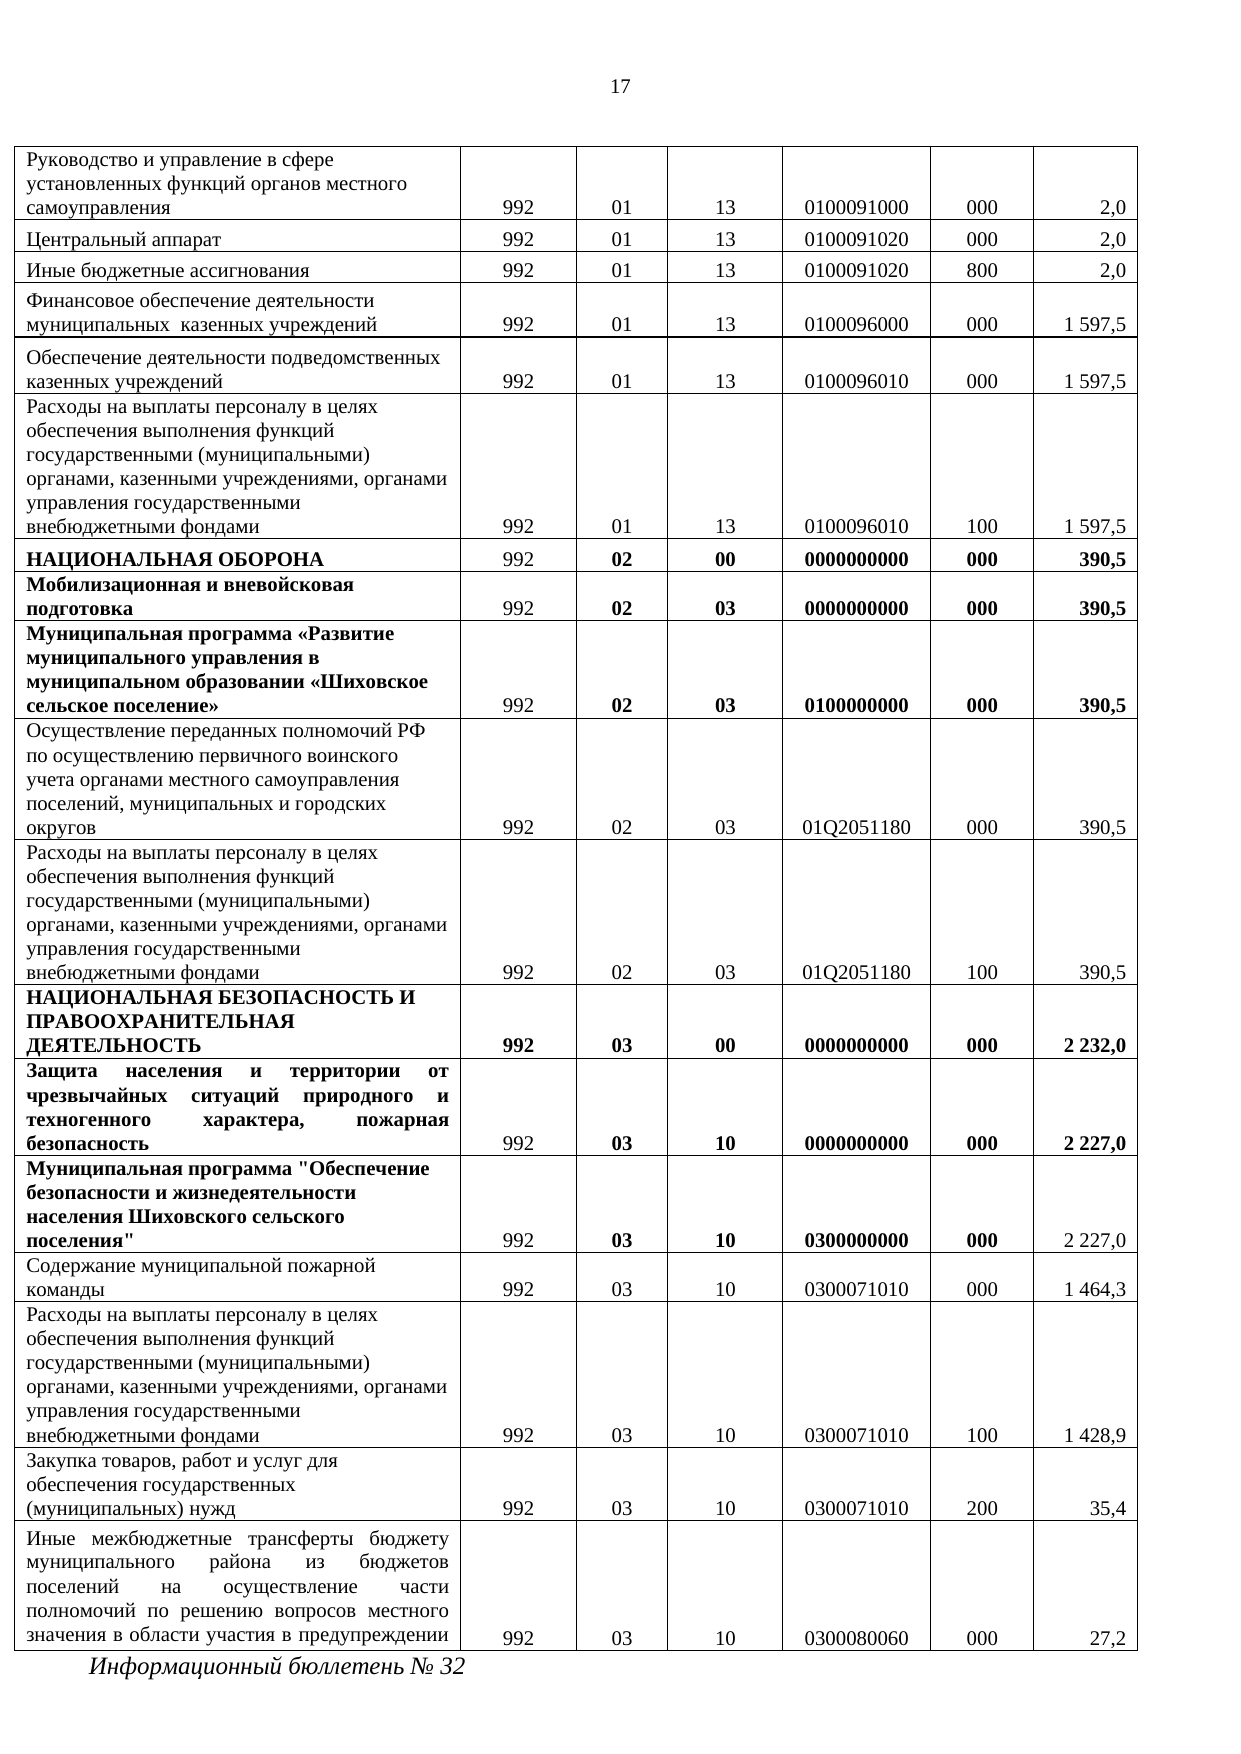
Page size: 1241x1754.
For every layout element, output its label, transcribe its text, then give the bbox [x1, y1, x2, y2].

table_cell НАЦИОНАЛЬНАЯ БЕЗОПАСНОСТЬ И ПРАВООХРАНИТЕЛЬНАЯ ДЕЯТЕЛЬНОСТЬ [15, 985, 460, 1057]
table_cell 0000000000 [783, 572, 930, 620]
table_cell 1 597,5 [1034, 338, 1137, 393]
table_cell 000 [931, 621, 1033, 717]
table_cell Осуществление переданных полномочий РФ по осуществлению первичного воинского учета органами местного самоуправления поселений, муниципальных и городских округов [15, 719, 460, 839]
table_cell 200 [931, 1448, 1033, 1520]
table_cell 992 [461, 572, 576, 620]
table_cell 01 [577, 283, 667, 336]
table_cell 992 [461, 985, 576, 1057]
table_cell 02 [577, 840, 667, 984]
table_cell 13 [668, 147, 782, 219]
table_cell 992 [461, 220, 576, 251]
table_cell 0300071010 [783, 1302, 930, 1447]
table_cell 01Q2051180 [783, 719, 930, 839]
table_cell 992 [461, 1253, 576, 1301]
table_cell 992 [461, 719, 576, 839]
table_cell Закупка товаров, работ и услуг для обеспечения государственных (муниципальных) нужд [15, 1448, 460, 1520]
table_cell 0100000000 [783, 621, 930, 717]
table_cell 00 [668, 539, 782, 571]
table_cell 02 [577, 719, 667, 839]
table_cell 01 [577, 147, 667, 219]
table_cell 0100096000 [783, 283, 930, 336]
table_cell 0100091020 [783, 252, 930, 282]
table_cell 02 [577, 572, 667, 620]
table_cell 992 [461, 1059, 576, 1155]
table_cell 0100096010 [783, 394, 930, 538]
table_cell 03 [668, 621, 782, 717]
table_cell 1 597,5 [1034, 394, 1137, 538]
table_cell 1 597,5 [1034, 283, 1137, 336]
table_cell Мобилизационная и вневойсковая подготовка [15, 572, 460, 620]
table_cell 01 [577, 220, 667, 251]
table_cell 03 [668, 840, 782, 984]
table_cell 000 [931, 338, 1033, 393]
table_cell 03 [577, 1253, 667, 1301]
table_cell 992 [461, 1448, 576, 1520]
table_cell 0000000000 [783, 539, 930, 571]
table_cell Руководство и управление в сфере установленных функций органов местного самоуправления [15, 147, 460, 219]
table_cell 01Q2051180 [783, 840, 930, 984]
table_cell 0100091020 [783, 220, 930, 251]
table_cell Содержание муниципальной пожарной команды [15, 1253, 460, 1301]
table_cell 992 [461, 1302, 576, 1447]
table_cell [15, 1521, 460, 1650]
table_cell 13 [668, 283, 782, 336]
table_cell 01 [577, 394, 667, 538]
table_cell 000 [931, 985, 1033, 1057]
table_cell 03 [577, 1059, 667, 1155]
table_cell 992 [461, 394, 576, 538]
table_cell 01 [577, 252, 667, 282]
table_cell 0300071010 [783, 1253, 930, 1301]
table_cell 100 [931, 394, 1033, 538]
table_cell 02 [577, 539, 667, 571]
table_cell Муниципальная программа «Развитие муниципального управления в муниципальном образовании «Шиховское сельское поселение» [15, 621, 460, 717]
table_cell Центральный аппарат [15, 220, 460, 251]
table_cell 27,2 [1034, 1521, 1137, 1650]
table_cell НАЦИОНАЛЬНАЯ ОБОРОНА [15, 539, 460, 571]
table_cell 13 [668, 394, 782, 538]
table_cell 02 [577, 621, 667, 717]
table_cell 03 [577, 1448, 667, 1520]
table_cell 0100096010 [783, 338, 930, 393]
table_cell 10 [668, 1253, 782, 1301]
table_cell 0000000000 [783, 985, 930, 1057]
table_cell 13 [668, 220, 782, 251]
table_cell 992 [461, 252, 576, 282]
table_cell 000 [931, 1156, 1033, 1252]
table_cell 03 [577, 1521, 667, 1650]
table_cell 03 [577, 1156, 667, 1252]
table_cell 992 [461, 283, 576, 336]
table_cell 03 [668, 719, 782, 839]
table_cell 000 [931, 1253, 1033, 1301]
table_cell 1 464,3 [1034, 1253, 1137, 1301]
table_cell 992 [461, 338, 576, 393]
table_cell Финансовое обеспечение деятельности муниципальных казенных учреждений [15, 283, 460, 336]
table_cell 2 227,0 [1034, 1156, 1137, 1252]
table_cell 390,5 [1034, 539, 1137, 571]
table_cell 10 [668, 1448, 782, 1520]
table_cell 03 [577, 985, 667, 1057]
table_cell 10 [668, 1521, 782, 1650]
table_cell 1 428,9 [1034, 1302, 1137, 1447]
table_cell 0000000000 [783, 1059, 930, 1155]
table_cell 03 [668, 572, 782, 620]
table_cell 35,4 [1034, 1448, 1137, 1520]
table_cell 0300071010 [783, 1448, 930, 1520]
table_cell 000 [931, 539, 1033, 571]
table_cell 390,5 [1034, 840, 1137, 984]
table_cell 2 227,0 [1034, 1059, 1137, 1155]
table_cell 2,0 [1034, 147, 1137, 219]
table_cell 000 [931, 220, 1033, 251]
table_cell 13 [668, 338, 782, 393]
table_cell 2,0 [1034, 252, 1137, 282]
table_cell 000 [931, 283, 1033, 336]
table_cell 2 232,0 [1034, 985, 1137, 1057]
table_cell 000 [931, 1059, 1033, 1155]
table_cell 992 [461, 1156, 576, 1252]
table_cell 000 [931, 719, 1033, 839]
table_cell 13 [668, 252, 782, 282]
table_cell 390,5 [1034, 572, 1137, 620]
table_cell 000 [931, 572, 1033, 620]
table_cell Защита населения и территории от чрезвычайных ситуаций природного и техногенного характера, пожарная безопасность [15, 1059, 460, 1155]
table_cell 10 [668, 1302, 782, 1447]
table_cell 0300000000 [783, 1156, 930, 1252]
table_cell 992 [461, 621, 576, 717]
table_cell 390,5 [1034, 719, 1137, 839]
table_cell 01 [577, 338, 667, 393]
table_cell 0300080060 [783, 1521, 930, 1650]
table_cell Обеспечение деятельности подведомственных казенных учреждений [15, 338, 460, 393]
table_cell 10 [668, 1156, 782, 1252]
table_cell 03 [577, 1302, 667, 1447]
table_cell 992 [461, 539, 576, 571]
table_cell 00 [668, 985, 782, 1057]
table_cell Иные бюджетные ассигнования [15, 252, 460, 282]
table_cell 390,5 [1034, 621, 1137, 717]
table_cell 992 [461, 840, 576, 984]
table_cell 0100091000 [783, 147, 930, 219]
table_cell 992 [461, 1521, 576, 1650]
table_cell 100 [931, 840, 1033, 984]
table_cell 000 [931, 147, 1033, 219]
table_cell 992 [461, 147, 576, 219]
table_cell 2,0 [1034, 220, 1137, 251]
table_cell 100 [931, 1302, 1033, 1447]
table_cell 10 [668, 1059, 782, 1155]
table_cell 800 [931, 252, 1033, 282]
table_cell 000 [931, 1521, 1033, 1650]
table_cell Муниципальная программа "Обеспечение безопасности и жизнедеятельности населения Шиховского сельского поселения" [15, 1156, 460, 1252]
